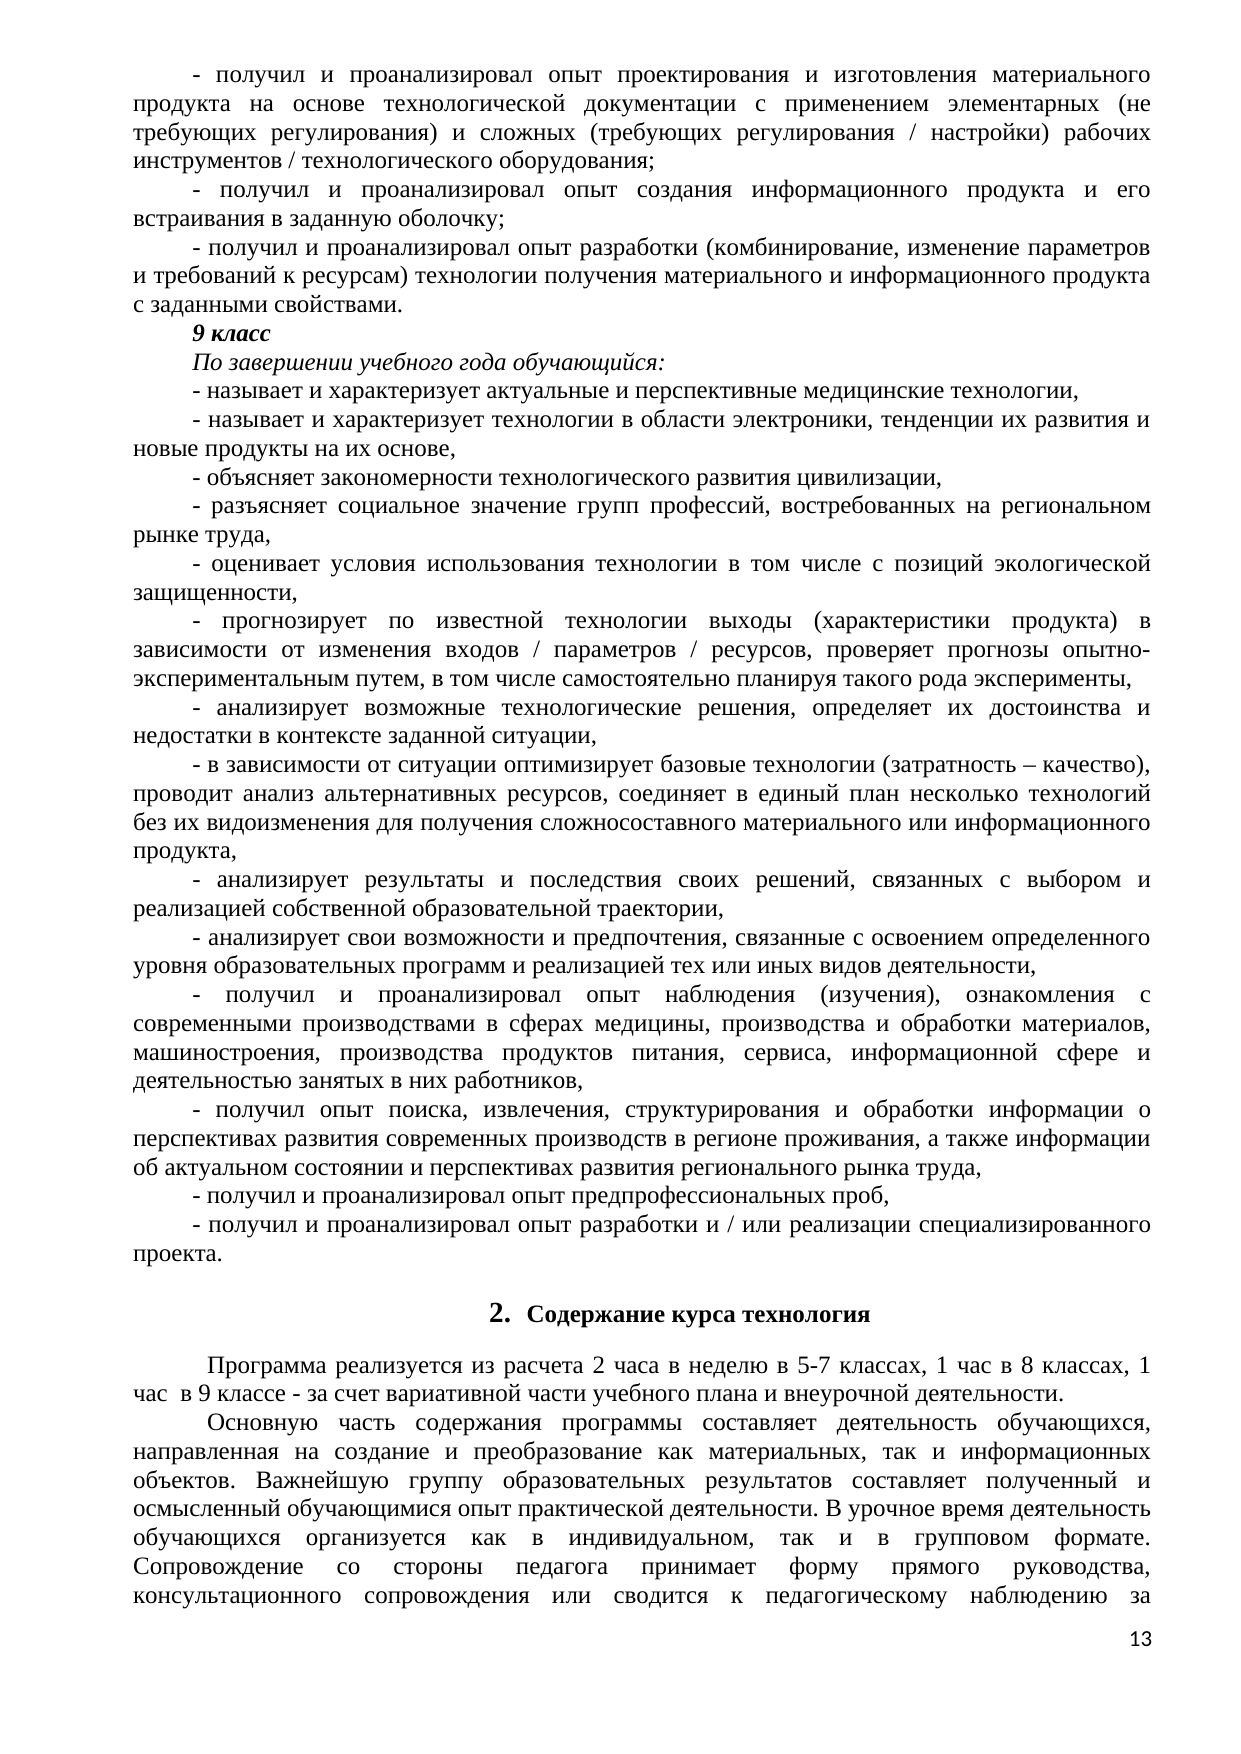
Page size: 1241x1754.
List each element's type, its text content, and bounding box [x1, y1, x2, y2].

text - оценивает условия использования технологии в том числе с позиций экологической защищенности, [133, 548, 1152, 605]
text - разъясняет социальное значение групп профессий, востребованных на региональном рынке труда, [133, 490, 1152, 548]
text - получил и проанализировал опыт проектирования и изготовления материального продукта на основе технологической документации с применением элементарных (не требующих регулирования) и сложных (требующих регулирования / настройки) рабочих инструментов / технологического оборудования; [133, 59, 1152, 174]
list Содержание курса технология [208, 1295, 1152, 1329]
text - прогнозирует по известной технологии выходы (характеристики продукта) в зависимости от изменения входов / параметров / ресурсов, проверяет прогнозы опытно-экспериментальным путем, в том числе самостоятельно планируя такого рода эксперименты, [133, 605, 1152, 692]
text - получил опыт поиска, извлечения, структурирования и обработки информации о перспективах развития современных производств в регионе проживания, а также информации об актуальном состоянии и перспективах развития регионального рынка труда, [133, 1094, 1152, 1180]
text - получил и проанализировал опыт разработки (комбинирование, изменение параметров и требований к ресурсам) технологии получения материального и информационного продукта с заданными свойствами. [133, 232, 1152, 318]
text - получил и проанализировал опыт разработки и / или реализации специализированного проекта. [133, 1209, 1152, 1267]
text 9 класс [133, 318, 1152, 347]
text - называет и характеризует технологии в области электроники, тенденции их развития и новые продукты на их основе, [133, 404, 1152, 462]
text - в зависимости от ситуации оптимизирует базовые технологии (затратность – качество), проводит анализ альтернативных ресурсов, соединяет в единый план несколько технологий без их видоизменения для получения сложносоставного материального или информационного продукта, [133, 749, 1152, 864]
text - анализирует возможные технологические решения, определяет их достоинства и недостатки в контексте заданной ситуации, [133, 692, 1152, 749]
text - называет и характеризует актуальные и перспективные медицинские технологии, [133, 375, 1152, 404]
text - получил и проанализировал опыт наблюдения (изучения), ознакомления с современными производствами в сферах медицины, производства и обработки материалов, машиностроения, производства продуктов питания, сервиса, информационной сфере и деятельностью занятых в них работников, [133, 979, 1152, 1094]
text - анализирует свои возможности и предпочтения, связанные с освоением определенного уровня образовательных программ и реализацией тех или иных видов деятельности, [133, 922, 1152, 979]
text По завершении учебного года обучающийся: [133, 347, 1152, 375]
text - объясняет закономерности технологического развития цивилизации, [133, 462, 1152, 490]
text - получил и проанализировал опыт предпрофессиональных проб, [133, 1180, 1152, 1209]
text Программа реализуется из расчета 2 часа в неделю в 5-7 классах, 1 час в 8 классах, 1 час в 9 классе - за счет вариативной части учебного плана и внеурочной деятельности. [133, 1350, 1152, 1407]
text - получил и проанализировал опыт создания информационного продукта и его встраивания в заданную оболочку; [133, 174, 1152, 232]
text - анализирует результаты и последствия своих решений, связанных с выбором и реализацией собственной образовательной траектории, [133, 864, 1152, 922]
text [133, 1407, 1152, 1608]
